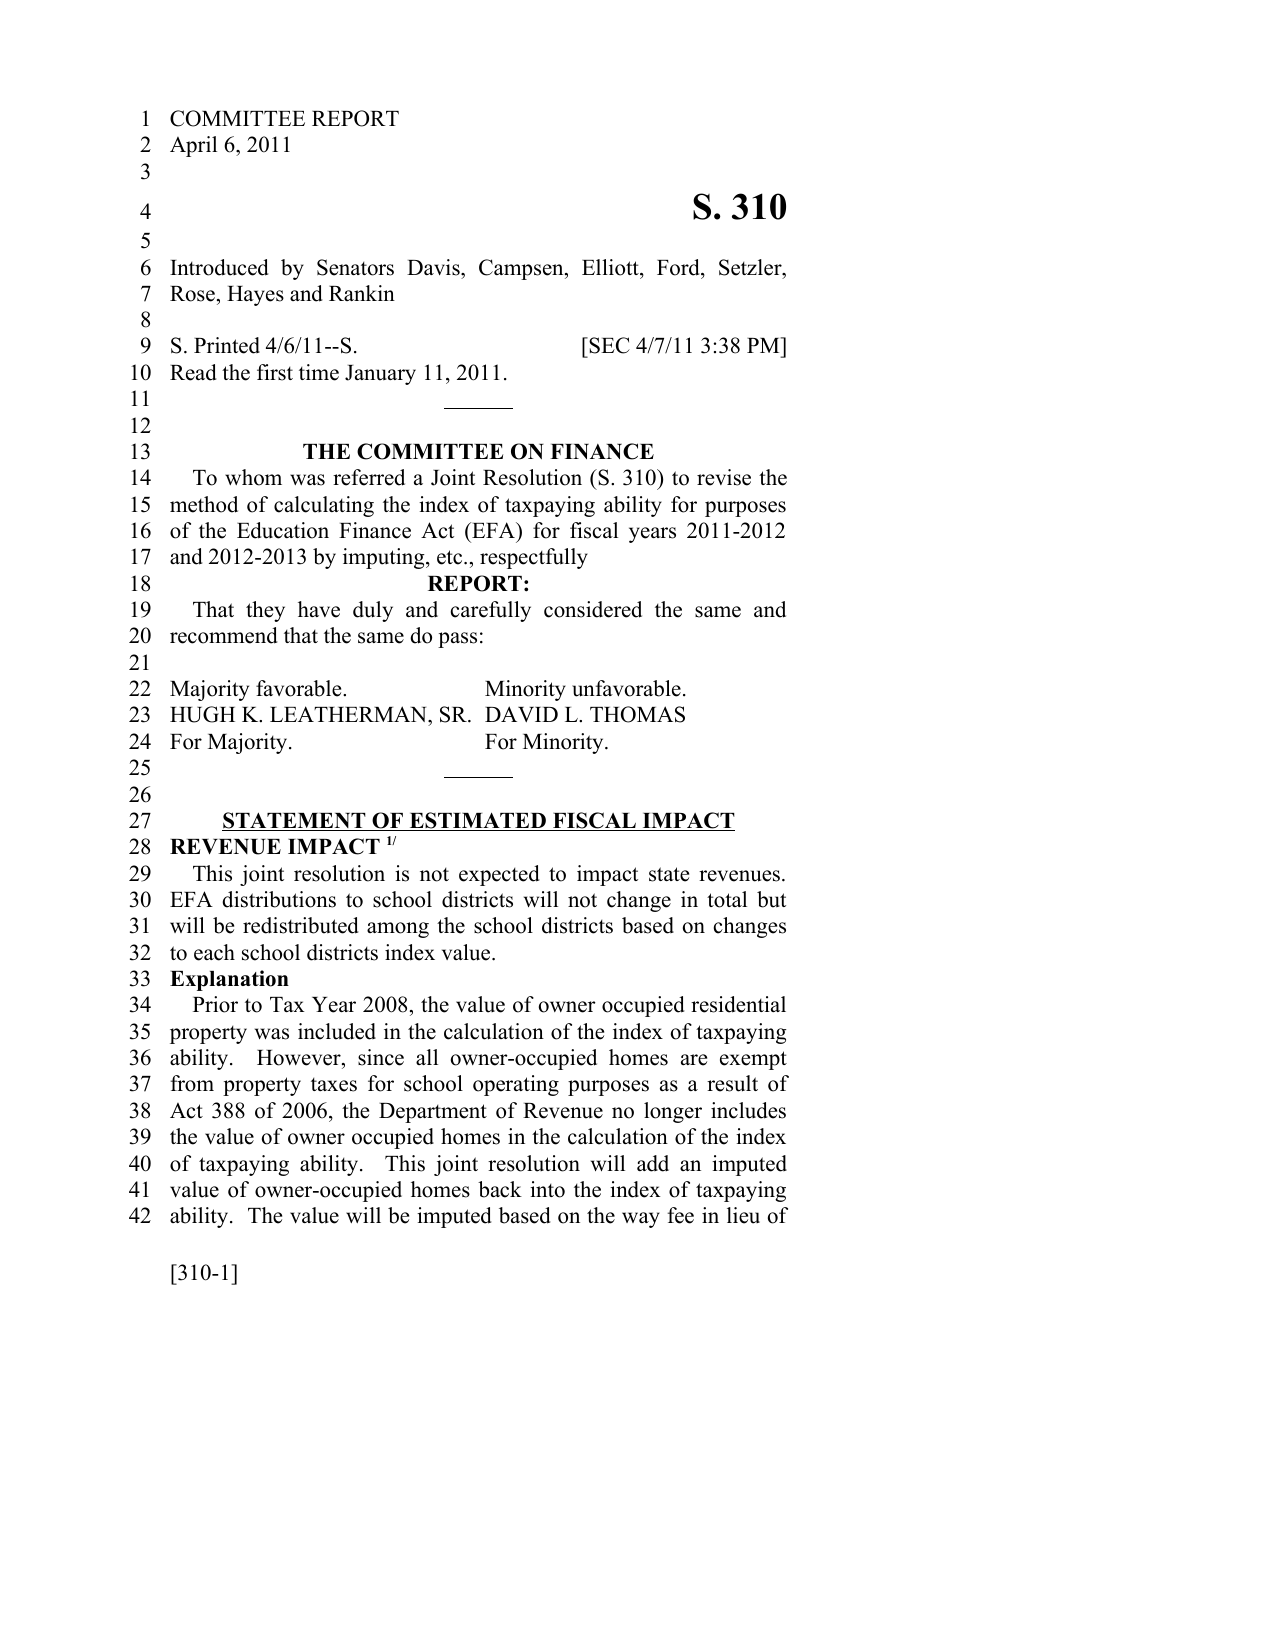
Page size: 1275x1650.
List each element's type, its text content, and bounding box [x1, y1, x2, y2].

text COMMITTEE REPORT [169, 105, 787, 131]
text Explanation [169, 965, 787, 991]
text This joint resolution is not expected to impact state revenues. EFA distributions to school districts will not change in total but will be redistributed among the school districts based on changes to each school districts index value. [169, 860, 787, 965]
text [169, 991, 787, 1229]
text S. Printed 4/6/11--S. [SEC 4/7/11 3:38 PM] [169, 333, 787, 359]
text For Majority. For Minority. [169, 728, 787, 754]
text To whom was referred a Joint Resolution (S. 310) to revise the method of calculating the index of taxpaying ability for purposes of the Education Finance Act (EFA) for fiscal years 2011-2012 and 2012-2013 by imputing, etc., respectfully [169, 464, 787, 570]
text THE COMMITTEE ON FINANCE [169, 438, 787, 464]
text Read the first time January 11, 2011. [169, 359, 787, 385]
text That they have duly and carefully considered the same and recommend that the same do pass: [169, 596, 787, 649]
text STATEMENT OF ESTIMATED FISCAL IMPACT [169, 807, 787, 833]
text REVENUE IMPACT 1/ [169, 833, 787, 860]
text HUGH K. LEATHERMAN, SR. DAVID L. THOMAS [169, 702, 787, 728]
text April 6, 2011 [169, 131, 787, 158]
text S. 310 [169, 184, 787, 227]
text REPORT: [169, 570, 787, 596]
text Introduced by Senators Davis, Campsen, Elliott, Ford, Setzler, Rose, Hayes and Rankin [169, 253, 787, 306]
text Majority favorable. Minority unfavorable. [169, 675, 787, 702]
